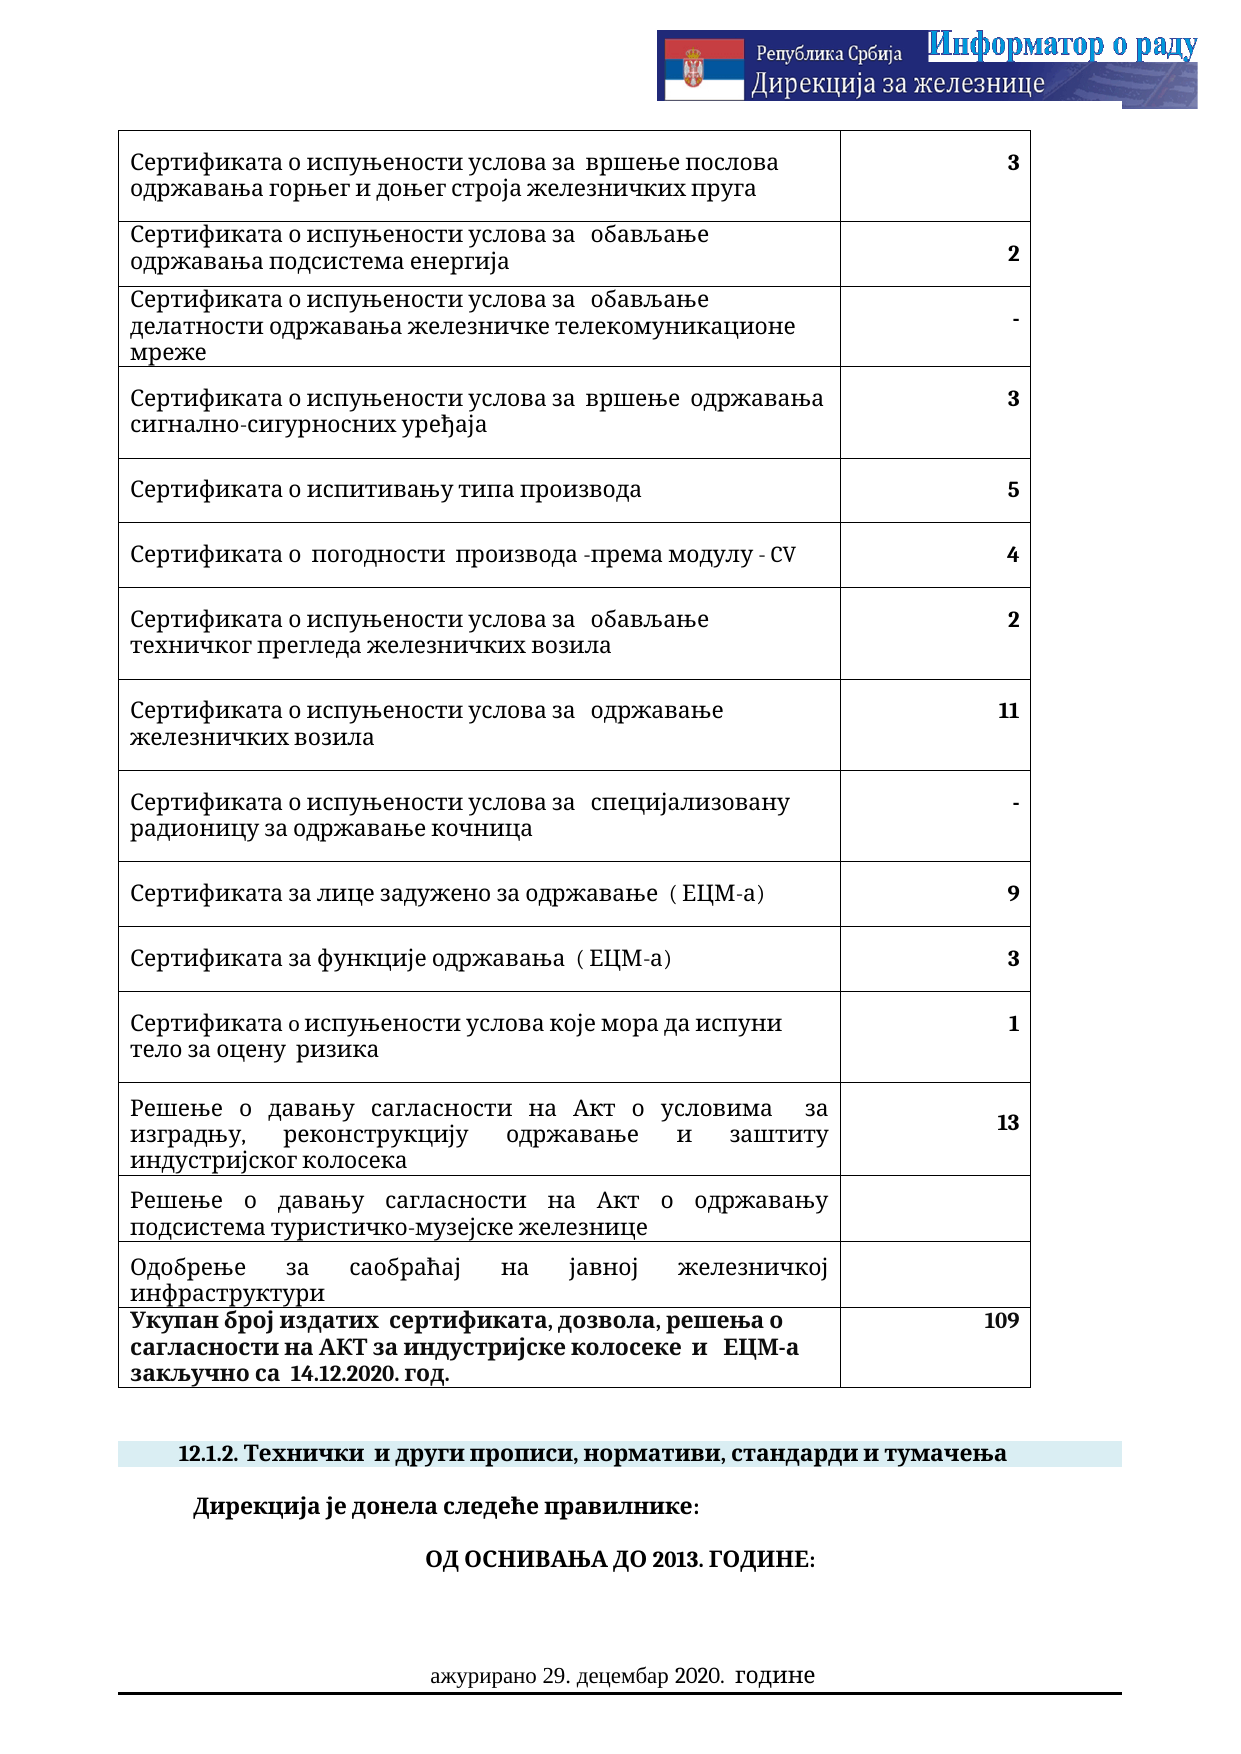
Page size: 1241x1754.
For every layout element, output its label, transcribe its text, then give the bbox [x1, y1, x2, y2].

table_cell Сертификата за лице задужено за одржавање ( ЕЦМ-а) [119, 862, 840, 926]
table_cell Сертификата о испуњености услова за специјализовану радионицу за одржавање кочница [119, 771, 840, 861]
table_cell Решење о давању сагласности на Акт о условима за изградњу, реконструкцију одржавање и заштиту индустријског колосека [119, 1083, 840, 1174]
table_cell - [841, 287, 1030, 366]
table_cell Сертификата за функције одржавања ( ЕЦМ-а) [119, 927, 840, 991]
table_cell 3 [841, 367, 1030, 457]
table_cell Укупан број издатих сертификата, дозвола, решења о сагласности на АКТ за индустријске колосеке и ЕЦМ-а закључно са 14.12.2020. год. [119, 1308, 840, 1387]
table_cell 9 [841, 862, 1030, 926]
table_cell 2 [841, 222, 1030, 286]
table_cell [841, 1176, 1030, 1241]
table_cell 11 [841, 680, 1030, 770]
text ОД ОСНИВАЊА ДО 2013. ГОДИНЕ: [118, 1546, 1122, 1573]
table_cell Сертификата о испуњености услова за обављање делатности одржавања железничке телекомуникационе мреже [119, 287, 840, 366]
table_cell Сертификата о испуњености услова за обављање техничког прегледа железничких возила [119, 588, 840, 678]
picture [937, 30, 943, 44]
table_cell 5 [841, 459, 1030, 522]
table_cell [841, 1242, 1030, 1307]
table_cell Одобрење за саобраћај на јавној железничкој инфраструктури [119, 1242, 840, 1307]
table_cell Сертификата о погодности производа -према модулу - CV [119, 523, 840, 587]
picture [657, 30, 1198, 109]
table_cell Сертификата o испуњености услова које мора да испуни тело за оцену ризика [119, 992, 840, 1082]
table_cell 3 [841, 131, 1030, 221]
table_cell Сертификата о испуњености услова за одржавање железничких возила [119, 680, 840, 770]
table_cell Сертификата о испитивању типа производа [119, 459, 840, 522]
table_cell 2 [841, 588, 1030, 678]
table_cell Решење о давању сагласности на Акт о одржавању подсистема туристичко-музејске железнице [119, 1176, 840, 1241]
table_cell 3 [841, 927, 1030, 991]
table_cell 4 [841, 523, 1030, 587]
table_cell Сертификата о испуњености услова за обављање одржавања подсистема енергија [119, 222, 840, 286]
table_cell 13 [841, 1083, 1030, 1174]
table_cell 109 [841, 1308, 1030, 1387]
table_cell 1 [841, 992, 1030, 1082]
table_cell Сертификата о испуњености услова за вршење послова одржавања горњег и доњег строја железничких пруга [119, 131, 840, 221]
table_cell Сертификата о испуњености услова за вршење одржавања сигнално-сигурносних уређаја [119, 367, 840, 457]
text Дирекција је донела следеће правилнике: [118, 1494, 1122, 1520]
subtitle 12.1.2. Технички и други прописи, нормативи, стандарди и тумачења [118, 1441, 1122, 1467]
table_cell - [841, 771, 1030, 861]
